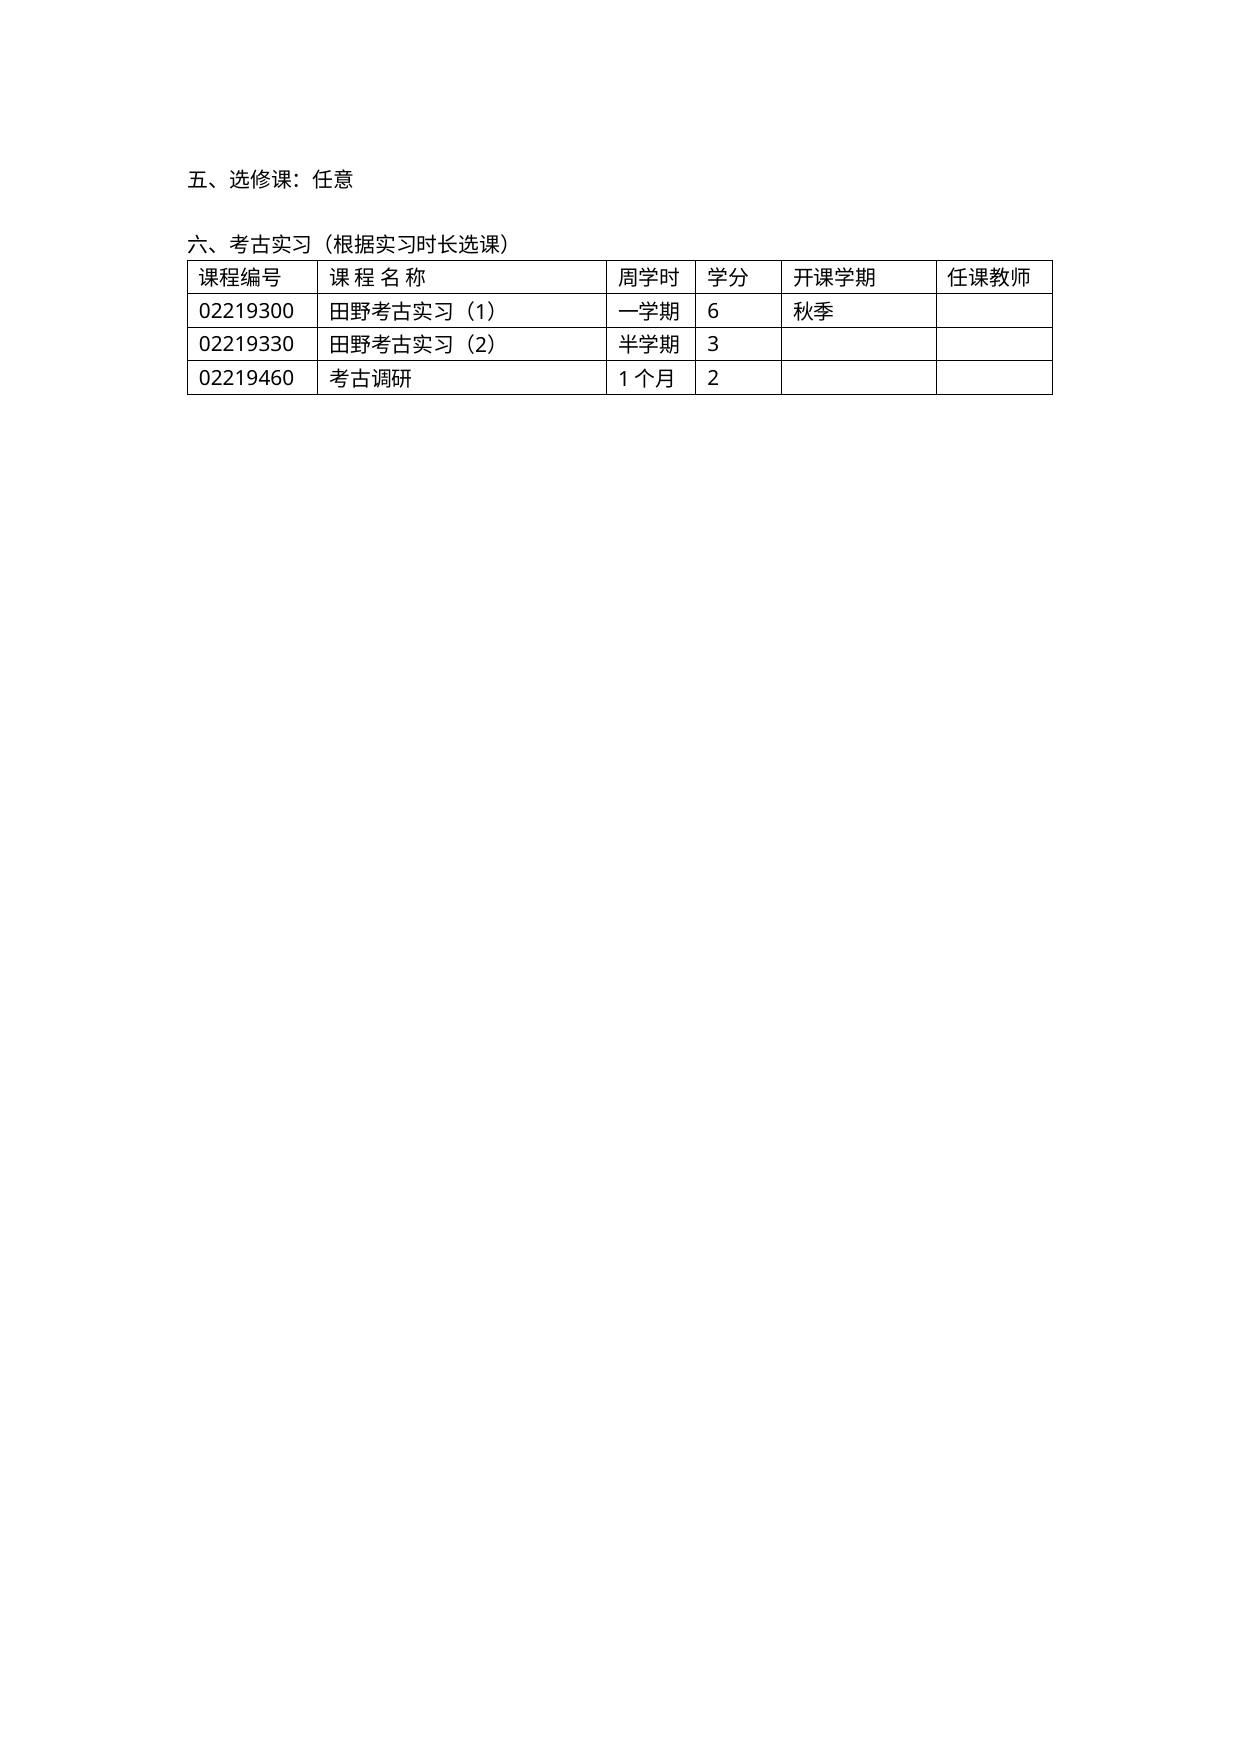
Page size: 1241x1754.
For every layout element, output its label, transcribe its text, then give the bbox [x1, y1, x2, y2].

table_cell 半学期 [607, 328, 695, 360]
table_cell 3 [696, 328, 781, 360]
table_cell 02219300 [188, 294, 317, 327]
text 六、考古实习（根据实习时长选课） [187, 227, 1053, 259]
table_cell [937, 361, 1052, 394]
table_header 任课教师 [937, 261, 1052, 293]
table_cell 6 [696, 294, 781, 327]
table_cell 田野考古实习（2） [318, 328, 606, 360]
table_header 开课学期 [782, 261, 936, 293]
table_header 学分 [696, 261, 781, 293]
table_cell 2 [696, 361, 781, 394]
table_cell 1个月 [607, 361, 695, 394]
table_cell 02219330 [188, 328, 317, 360]
table_header 课 程 名 称 [318, 261, 606, 293]
table_header 课程编号 [188, 261, 317, 293]
table_cell [937, 328, 1052, 360]
table_cell 考古调研 [318, 361, 606, 394]
table_cell 02219460 [188, 361, 317, 394]
table_header 周学时 [607, 261, 695, 293]
table_cell 秋季 [782, 294, 936, 327]
table_cell 田野考古实习（1） [318, 294, 606, 327]
table_cell [782, 328, 936, 360]
table_cell [782, 361, 936, 394]
text 五、选修课：任意 [187, 162, 1053, 194]
table_cell 一学期 [607, 294, 695, 327]
table_cell [937, 294, 1052, 327]
